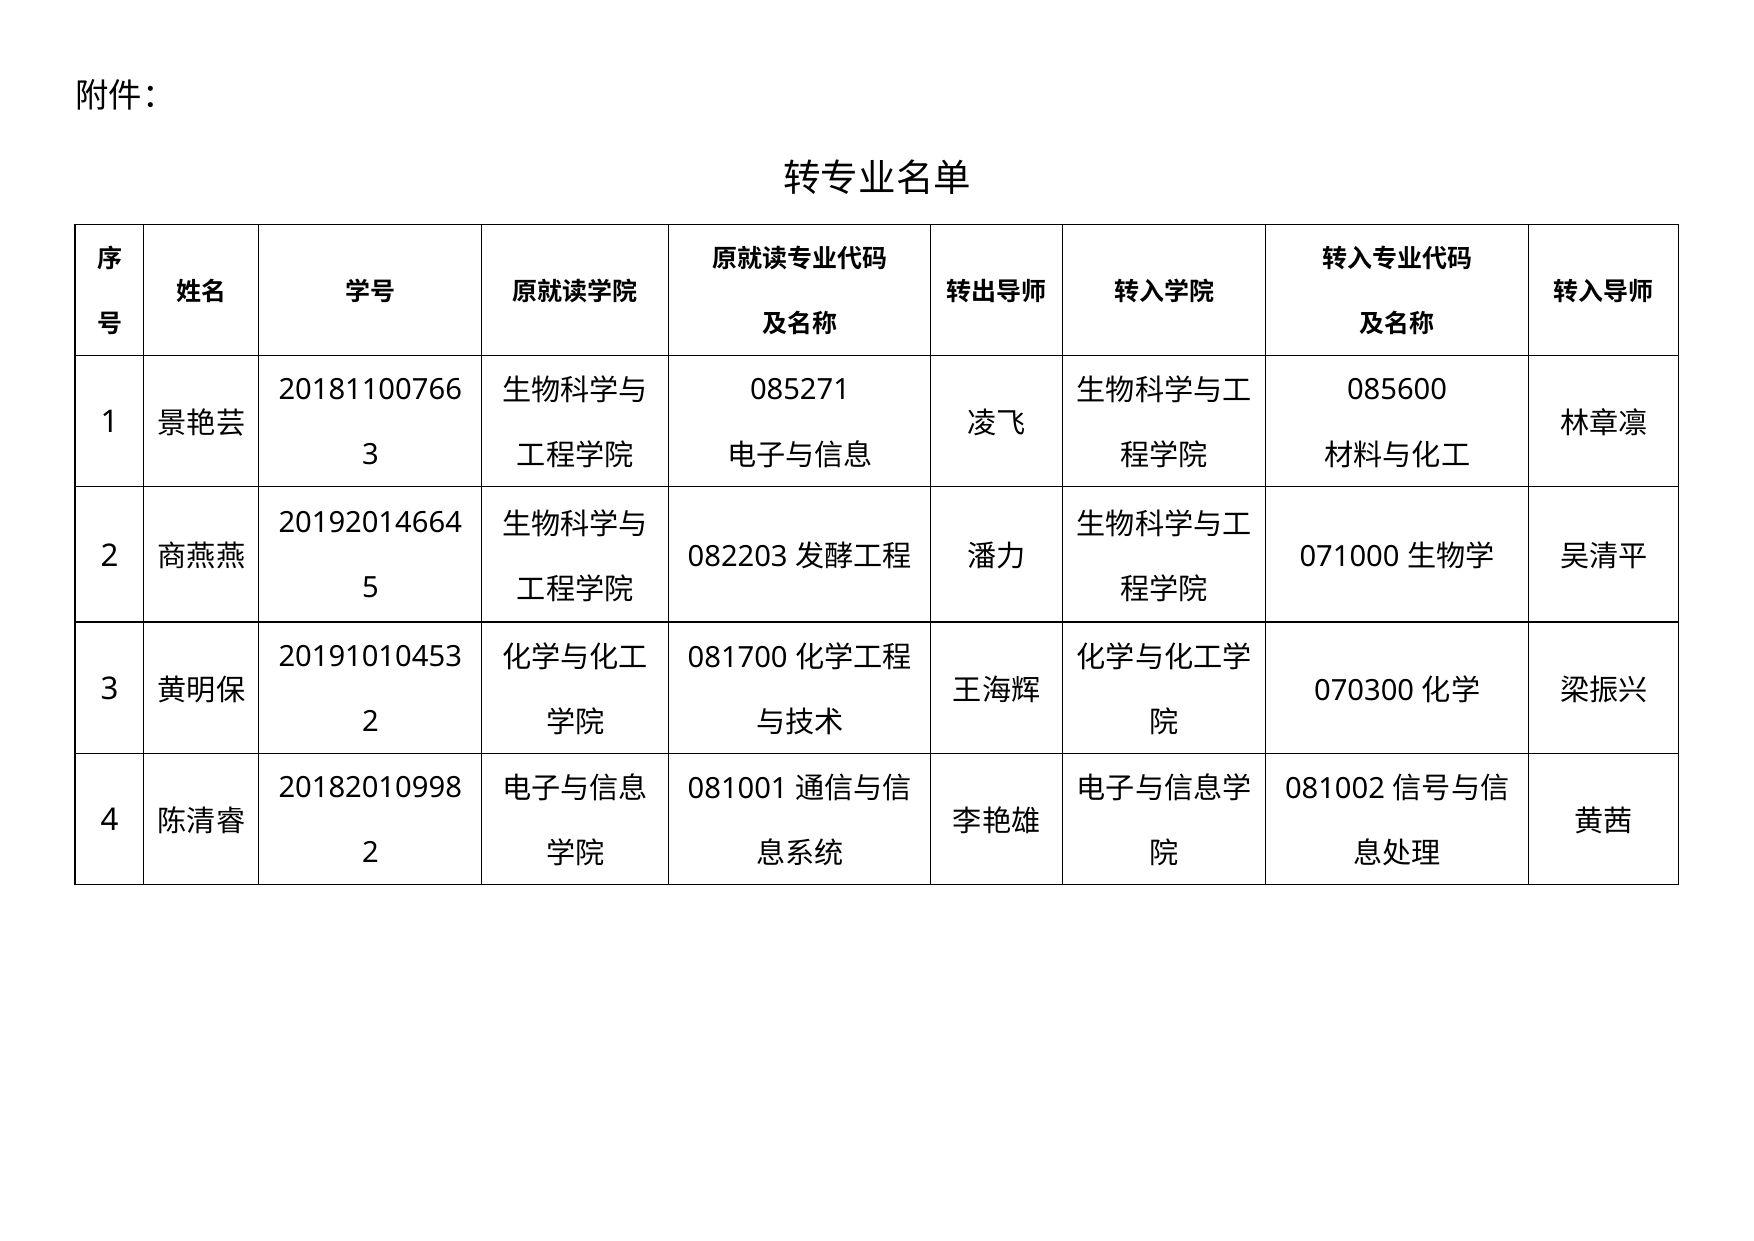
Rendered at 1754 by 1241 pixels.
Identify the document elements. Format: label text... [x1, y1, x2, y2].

table_cell 085600 材料与化工 [1266, 356, 1528, 486]
table_header 转入学院 [1063, 225, 1265, 354]
table_cell 071000 生物学 [1266, 487, 1528, 621]
table_header 学号 [259, 225, 481, 354]
table_cell 梁振兴 [1529, 623, 1678, 752]
table_cell 电子与信息学院 [1063, 754, 1265, 883]
table_cell 082203 发酵工程 [669, 487, 930, 621]
table_header 转入导师 [1529, 225, 1678, 354]
table_cell 081001 通信与信息系统 [669, 754, 930, 883]
table_cell 081700 化学工程与技术 [669, 623, 930, 752]
table_cell 3 [76, 623, 143, 752]
table_cell 林章凛 [1529, 356, 1678, 486]
table_cell 070300 化学 [1266, 623, 1528, 752]
table_cell 陈清睿 [144, 754, 258, 883]
text 转专业名单 [75, 142, 1679, 207]
table_cell 李艳雄 [931, 754, 1062, 883]
table_cell 生物科学与工程学院 [482, 487, 668, 621]
table_cell 景艳芸 [144, 356, 258, 486]
table_cell 吴清平 [1529, 487, 1678, 621]
table_cell 黄茜 [1529, 754, 1678, 883]
table_cell 王海辉 [931, 623, 1062, 752]
table_cell 4 [76, 754, 143, 883]
table_cell 生物科学与工程学院 [482, 356, 668, 486]
table_cell 潘力 [931, 487, 1062, 621]
table_cell 电子与信息学院 [482, 754, 668, 883]
table_cell 201811007663 [259, 356, 481, 486]
table_cell 085271 电子与信息 [669, 356, 930, 486]
table_header 转出导师 [931, 225, 1062, 354]
table_cell 化学与化工学院 [1063, 623, 1265, 752]
table_header 转入专业代码 及名称 [1266, 225, 1528, 354]
table_cell 1 [76, 356, 143, 486]
table_header 原就读专业代码 及名称 [669, 225, 930, 354]
table_header 姓名 [144, 225, 258, 354]
table_cell 凌飞 [931, 356, 1062, 486]
table_cell 201920146645 [259, 487, 481, 621]
table_cell 生物科学与工程学院 [1063, 487, 1265, 621]
text 附件： [75, 61, 1679, 126]
table_cell 化学与化工学院 [482, 623, 668, 752]
table_cell 2 [76, 487, 143, 621]
table_cell 黄明保 [144, 623, 258, 752]
table_cell 201820109982 [259, 754, 481, 883]
table_cell 商燕燕 [144, 487, 258, 621]
table_cell 201910104532 [259, 623, 481, 752]
table_cell 生物科学与工程学院 [1063, 356, 1265, 486]
table_header 原就读学院 [482, 225, 668, 354]
table_cell 081002 信号与信息处理 [1266, 754, 1528, 883]
table_header 序号 [76, 225, 143, 354]
